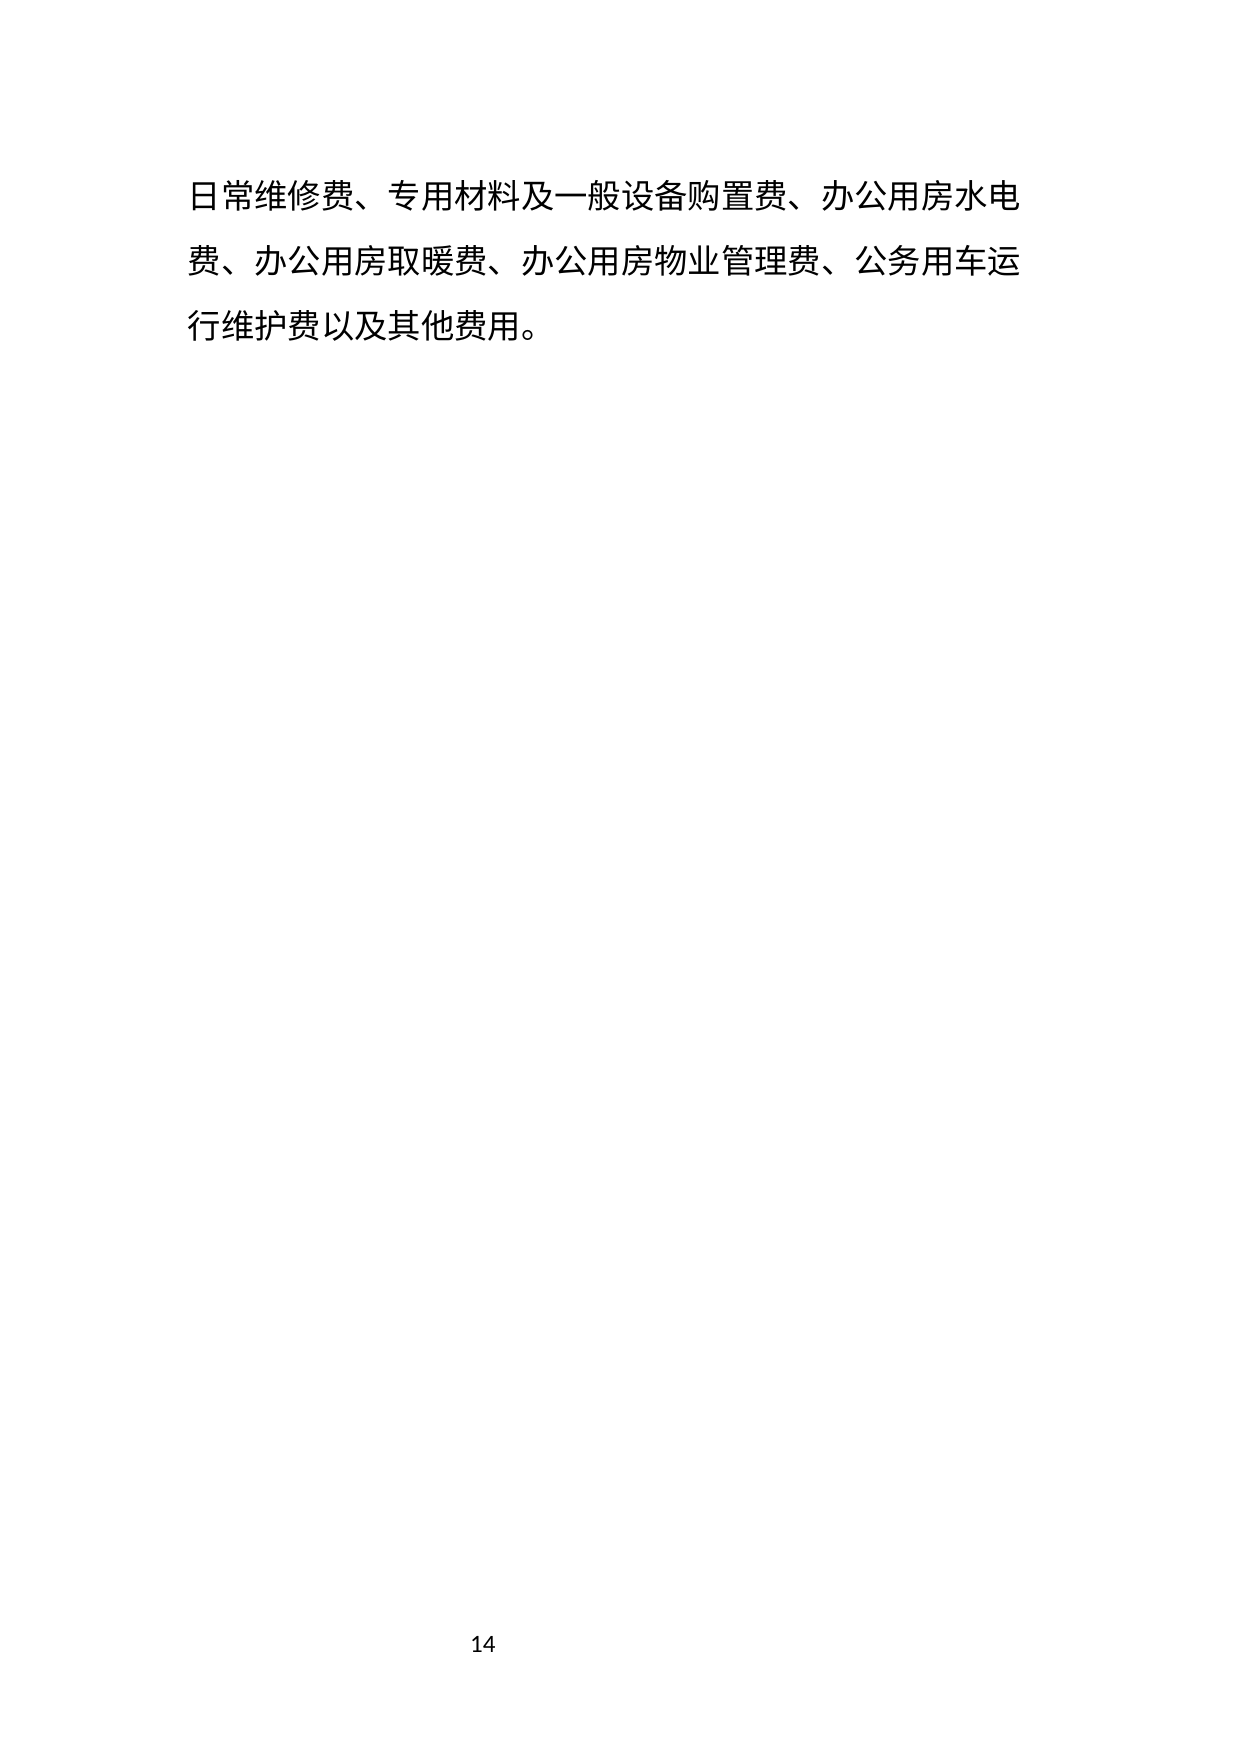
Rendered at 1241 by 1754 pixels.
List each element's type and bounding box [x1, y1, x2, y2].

text [187, 162, 1053, 357]
